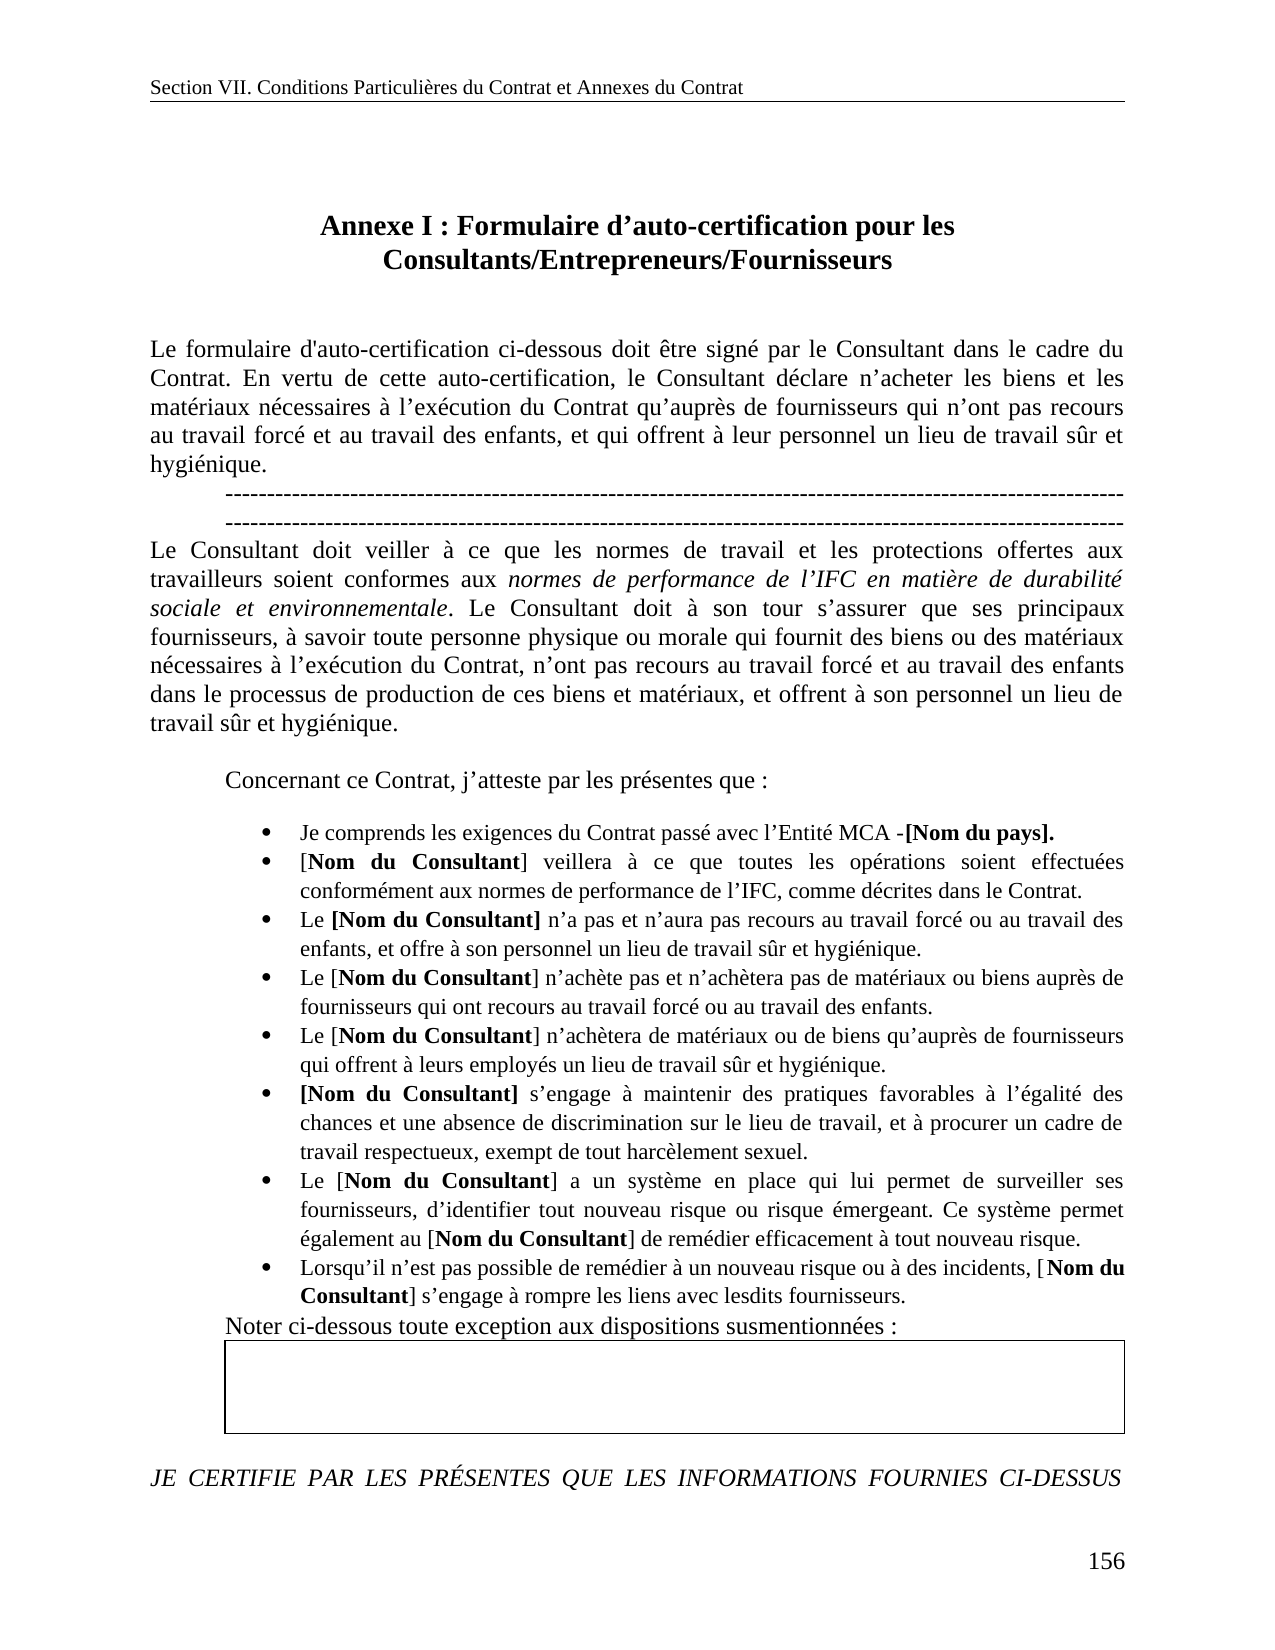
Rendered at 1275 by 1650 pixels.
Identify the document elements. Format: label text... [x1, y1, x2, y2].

text Noter ci-dessous toute exception aux dispositions susmentionnées : [225, 1311, 1125, 1340]
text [150, 1463, 1125, 1491]
list Je comprends les exigences du Contrat passé avec l’Entité MCA -[Nom du pays]. [262, 819, 1125, 846]
list Lorsqu’il n’est pas possible de remédier à un nouveau risque ou à des incidents, [Nom du Consultant] s’engage à rompre les liens avec lesdits fournisseurs. [262, 1253, 1125, 1309]
list Le [Nom du Consultant] a un système en place qui lui permet de surveiller ses fournisseurs, d’identifier tout nouveau risque ou risque émergeant. Ce système permet également au [Nom du Consultant] de remédier efficacement à tout nouveau risque. [262, 1167, 1125, 1251]
list Le [Nom du Consultant] n’a pas et n’aura pas recours au travail forcé ou au travail des enfants, et offre à son personnel un lieu de travail sûr et hygiénique. [262, 906, 1125, 961]
text Concernant ce Contrat, j’atteste par les présentes que : [225, 765, 1125, 794]
list [Nom du Consultant] veillera à ce que toutes les opérations soient effectuées conformément aux normes de performance de l’IFC, comme décrites dans le Contrat. [262, 848, 1125, 903]
list Le [Nom du Consultant] n’achète pas et n’achètera pas de matériaux ou biens auprès de fournisseurs qui ont recours au travail forcé ou au travail des enfants. [262, 964, 1125, 1019]
list [Nom du Consultant] s’engage à maintenir des pratiques favorables à l’égalité des chances et une absence de discrimination sur le lieu de travail, et à procurer un cadre de travail respectueux, exempt de tout harcèlement sexuel. [262, 1080, 1125, 1164]
subtitle Annexe I : Formulaire d’auto-certification pour les Consultants/Entrepreneurs/Fournisseurs [150, 208, 1125, 276]
list Le [Nom du Consultant] n’achètera de matériaux ou de biens qu’auprès de fournisseurs qui offrent à leurs employés un lieu de travail sûr et hygiénique. [262, 1022, 1125, 1077]
text ------------------------------------------------------------------------------------------------------------------------------------------------------------------------------------------------------------------------ [225, 478, 1125, 535]
table_header [226, 1341, 1124, 1433]
text Le formulaire d'auto-certification ci-dessous doit être signé par le Consultant dans le cadre du Contrat. En vertu de cette auto-certification, le Consultant déclare n’acheter les biens et les matériaux nécessaires à l’exécution du Contrat qu’auprès de fournisseurs qui n’ont pas recours au travail forcé et au travail des enfants, et qui offrent à leur personnel un lieu de travail sûr et hygiénique. [150, 334, 1125, 478]
text Le Consultant doit veiller à ce que les normes de travail et les protections offertes aux travailleurs soient conformes aux normes de performance de l’IFC en matière de durabilité sociale et environnementale. Le Consultant doit à son tour s’assurer que ses principaux fournisseurs, à savoir toute personne physique ou morale qui fournit des biens ou des matériaux nécessaires à l’exécution du Contrat, n’ont pas recours au travail forcé et au travail des enfants dans le processus de production de ces biens et matériaux, et offrent à son personnel un lieu de travail sûr et hygiénique. [150, 535, 1125, 737]
